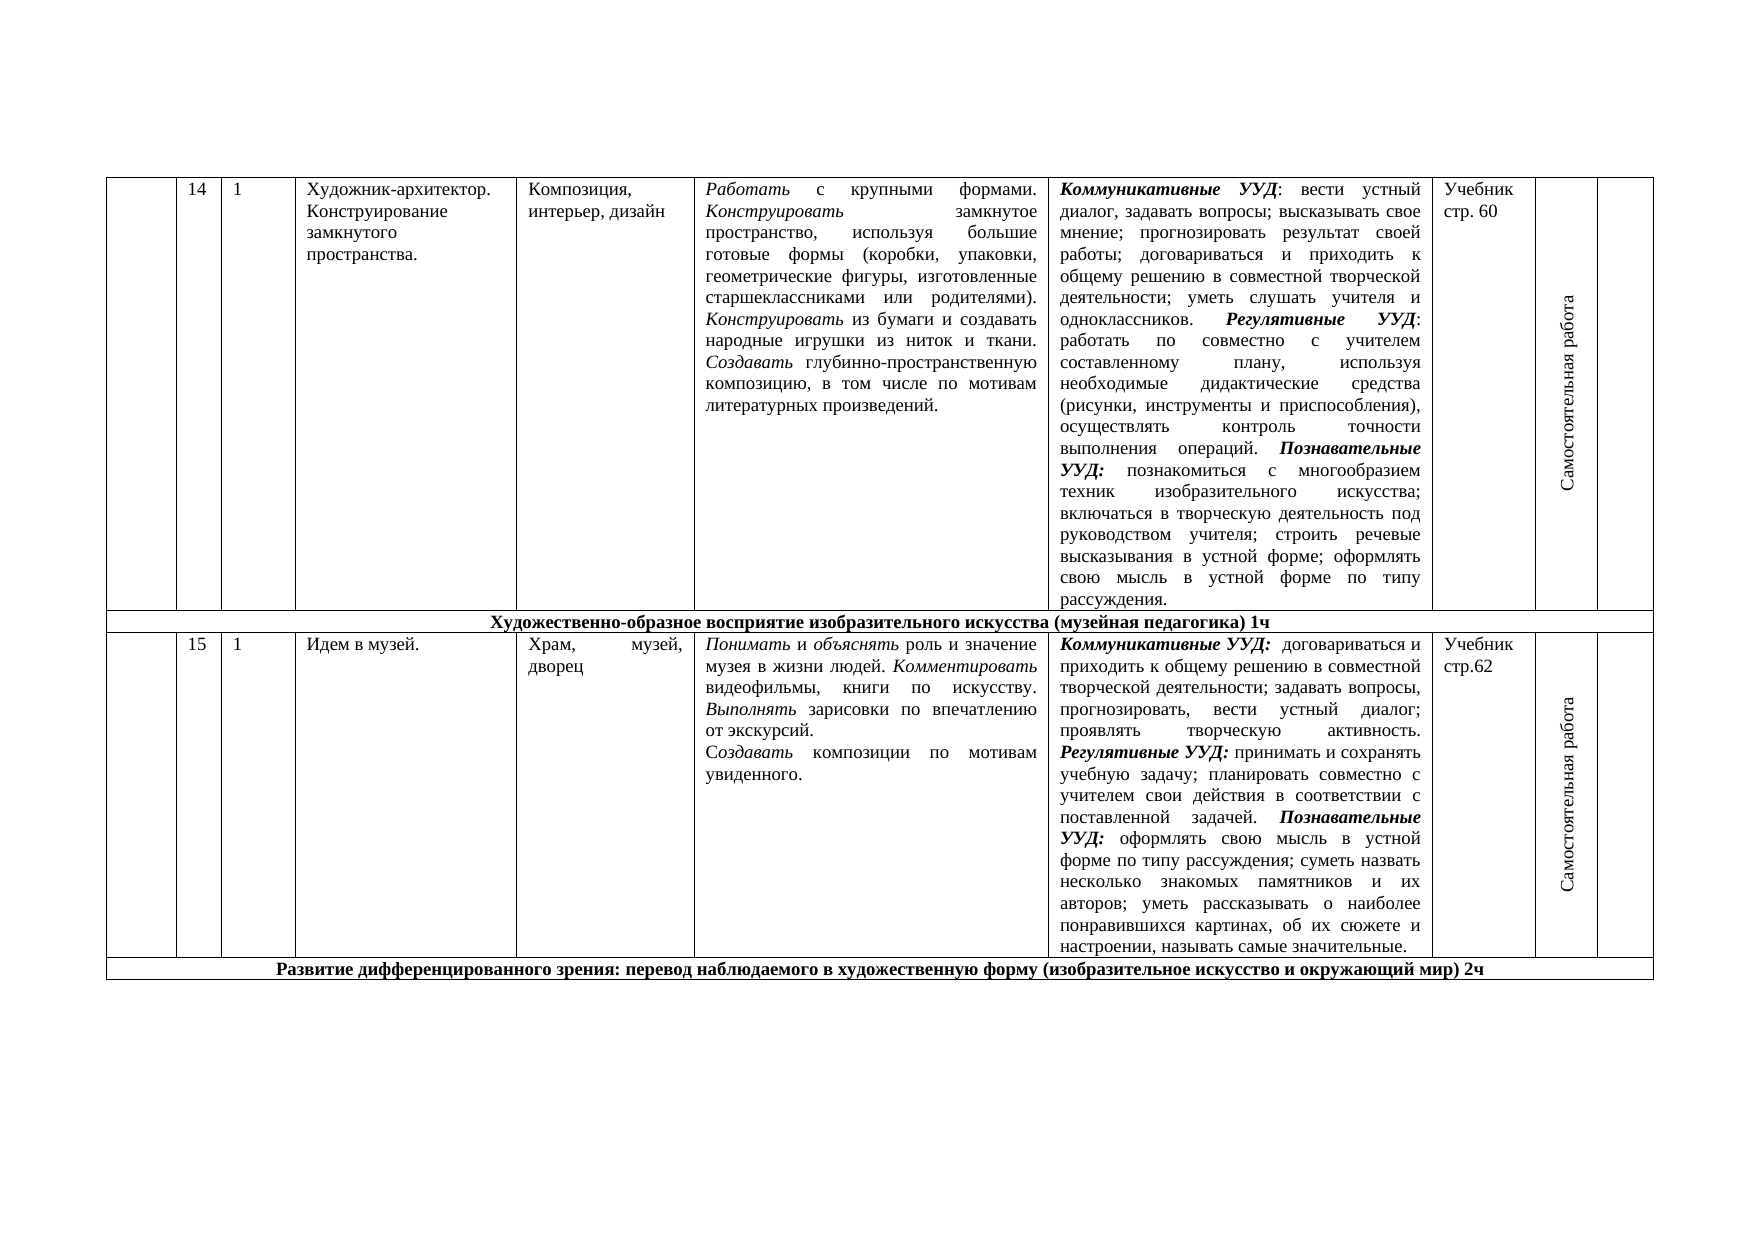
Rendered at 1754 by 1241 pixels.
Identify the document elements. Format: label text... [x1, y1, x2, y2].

table_cell [107, 178, 176, 609]
table_cell Учебник стр. 60 [1433, 178, 1535, 609]
table_cell Коммуникативные УУД: вести устный диалог, задавать вопросы; высказывать свое мнение; прогнозировать результат своей работы; договариваться и приходить к общему решению в совместной творческой деятельности; уметь слушать учителя и одноклассников. Регулятивные УУД: работать по совместно с учителем составленному плану, используя необходимые дидактические средства (рисунки, инструменты и приспособления), осуществлять контроль точности выполнения операций. Познавательные УУД: познакомиться с многообразием техник изобразительного искусства; включаться в творческую деятельность под руководством учителя; строить речевые высказывания в устной форме; оформлять свою мысль в устной форме по типу рассуждения. [1049, 178, 1432, 609]
table_cell 1 [222, 633, 295, 957]
table_cell Самостоятельная работа [1536, 178, 1597, 609]
table_cell Понимать и объяснять роль и значение музея в жизни людей. Комментировать видеофильмы, книги по искусству. Выполнять зарисовки по впечатлению от экскурсий. Создавать композиции по мотивам увиденного. [695, 633, 1048, 957]
table_cell Композиция, интерьер, дизайн [517, 178, 694, 609]
table_cell Храм, музей, дворец [517, 633, 694, 957]
table_cell Художественно-образное восприятие изобразительного искусства (музейная педагогика) 1ч [107, 611, 1653, 632]
table_cell Развитие дифференцированного зрения: перевод наблюдаемого в художественную форму (изобразительное искусство и окружающий мир) 2ч [107, 958, 1653, 979]
table_cell Художник-архитектор. Конструирование замкнутого пространства. [296, 178, 516, 609]
table_cell Самостоятельная работа [1536, 633, 1597, 957]
table_cell Учебник стр.62 [1433, 633, 1535, 957]
table_cell 15 [177, 633, 221, 957]
table_cell [1598, 633, 1653, 957]
table_cell 1 [222, 178, 295, 609]
table_cell 14 [177, 178, 221, 609]
table_cell Идем в музей. [296, 633, 516, 957]
table_cell Коммуникативные УУД: договариваться и приходить к общему решению в совместной творческой деятельности; задавать вопросы, прогнозировать, вести устный диалог; проявлять творческую активность. Регулятивные УУД: принимать и сохранять учебную задачу; планировать совместно с учителем свои действия в соответствии с поставленной задачей. Познавательные УУД: оформлять свою мысль в устной форме по типу рассуждения; суметь назвать несколько знакомых памятников и их авторов; уметь рассказывать о наиболее понравившихся картинах, об их сюжете и настроении, называть самые значительные. [1049, 633, 1432, 957]
table_cell Работать с крупными формами. Конструировать замкнутое пространство, используя большие готовые формы (коробки, упаковки, геометрические фигуры, изготовленные старшеклассниками или родителями). Конструировать из бумаги и создавать народные игрушки из ниток и ткани. Создавать глубинно-пространственную композицию, в том числе по мотивам литературных произведений. [695, 178, 1048, 609]
table_cell [107, 633, 176, 957]
table_cell [1598, 178, 1653, 609]
